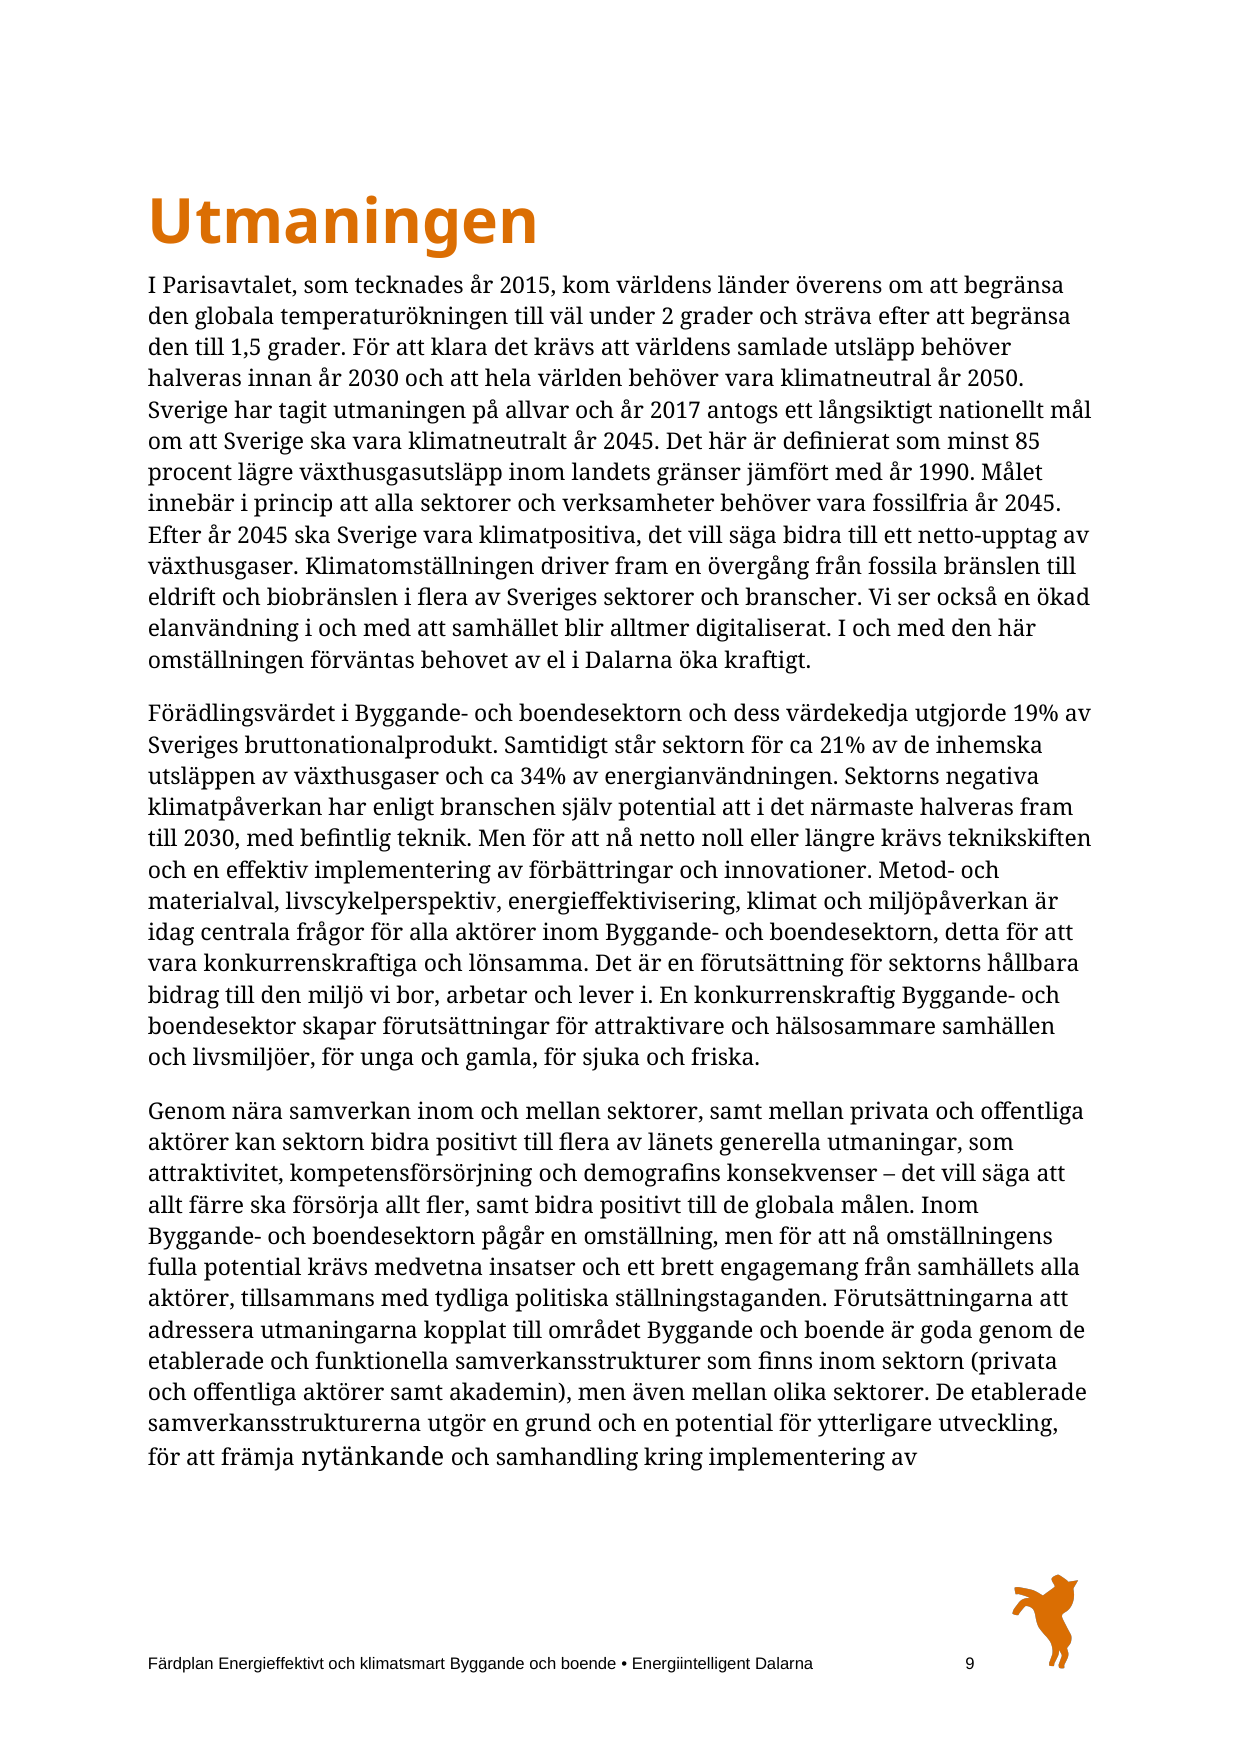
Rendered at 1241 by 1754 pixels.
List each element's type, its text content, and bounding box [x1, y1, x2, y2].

subtitle Utmaningen [148, 177, 1034, 262]
text I Parisavtalet, som tecknades år 2015, kom världens länder överens om att begränsa den globala temperaturökningen till väl under 2 grader och sträva efter att begränsa den till 1,5 grader. För att klara det krävs att världens samlade utsläpp behöver halveras innan år 2030 och att hela världen behöver vara klimatneutral år 2050. Sverige har tagit utmaningen på allvar och år 2017 antogs ett långsiktigt nationellt mål om att Sverige ska vara klimatneutralt år 2045. Det här är definierat som minst 85 procent lägre växthusgasutsläpp inom landets gränser jämfört med år 1990. Målet innebär i princip att alla sektorer och verksamheter behöver vara fossilfria år 2045. Efter år 2045 ska Sverige vara klimatpositiva, det vill säga bidra till ett netto-upptag av växthusgaser. Klimatomställningen driver fram en övergång från fossila bränslen till eldrift och biobränslen i flera av Sveriges sektorer och branscher. Vi ser också en ökad elanvändning i och med att samhället blir alltmer digitaliserat. I och med den här omställningen förväntas behovet av el i Dalarna öka kraftigt. [148, 268, 1093, 675]
text Förädlingsvärdet i Byggande- och boendesektorn och dess värdekedja utgjorde 19% av Sveriges bruttonationalprodukt. Samtidigt står sektorn för ca 21% av de inhemska utsläppen av växthusgaser och ca 34% av energianvändningen. Sektorns negativa klimatpåverkan har enligt branschen själv potential att i det närmaste halveras fram till 2030, med befintlig teknik. Men för att nå netto noll eller längre krävs teknikskiften och en effektiv implementering av förbättringar och innovationer. Metod- och materialval, livscykelperspektiv, energieffektivisering, klimat och miljöpåverkan är idag centrala frågor för alla aktörer inom Byggande- och boendesektorn, detta för att vara konkurrenskraftiga och lönsamma. Det är en förutsättning för sektorns hållbara bidrag till den miljö vi bor, arbetar och lever i. En konkurrenskraftig Byggande- och boendesektor skapar förutsättningar för attraktivare och hälsosammare samhällen och livsmiljöer, för unga och gamla, för sjuka och friska. [148, 697, 1093, 1072]
picture [995, 1572, 1093, 1670]
